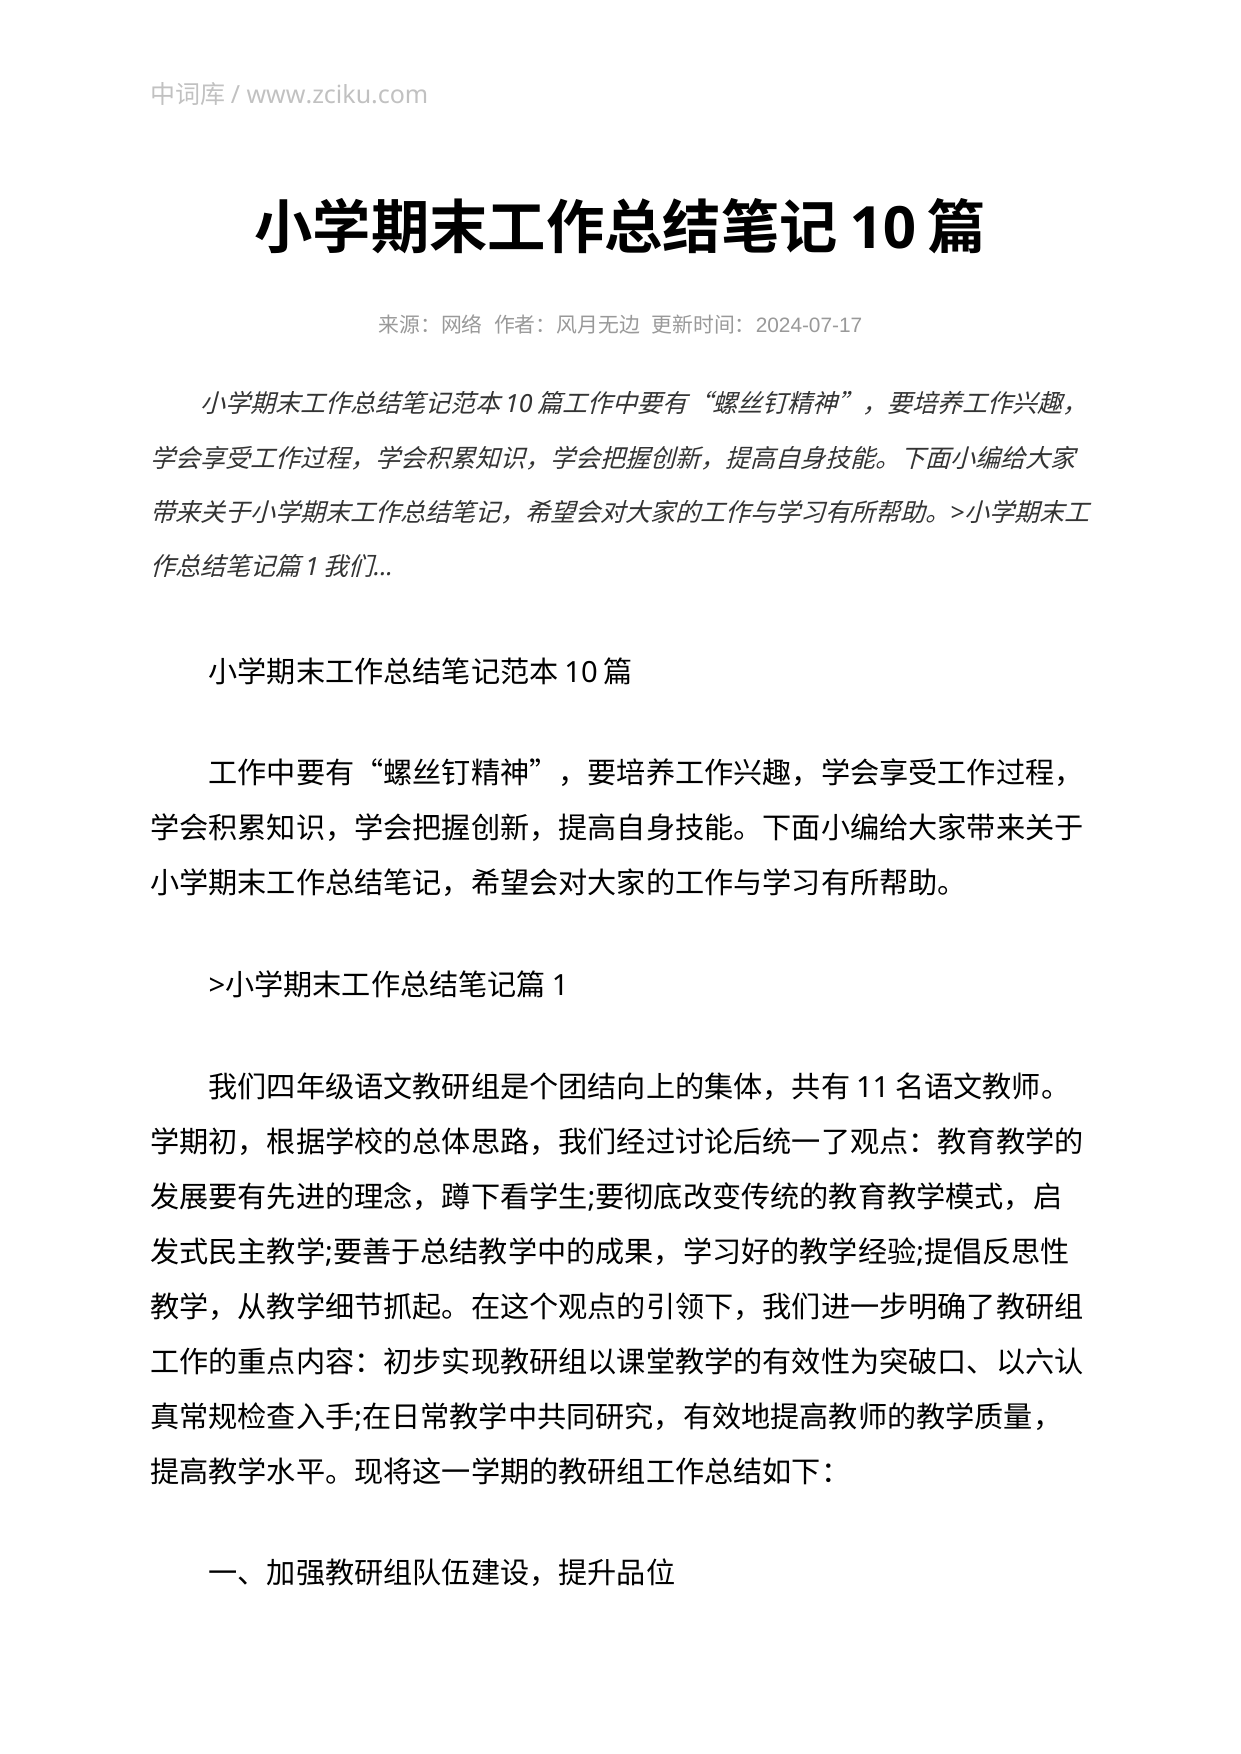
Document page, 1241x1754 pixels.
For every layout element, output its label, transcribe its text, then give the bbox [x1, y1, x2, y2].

text 小学期末工作总结笔记范本10篇 [150, 648, 1090, 691]
text 工作中要有“螺丝钉精神”，要培养工作兴趣，学会享受工作过程，学会积累知识，学会把握创新，提高自身技能。下面小编给大家带来关于小学期末工作总结笔记，希望会对大家的工作与学习有所帮助。 [150, 750, 1090, 902]
text 一、加强教研组队伍建设，提升品位 [150, 1550, 1090, 1592]
text 我们四年级语文教研组是个团结向上的集体，共有11名语文教师。学期初，根据学校的总体思路，我们经过讨论后统一了观点：教育教学的发展要有先进的理念，蹲下看学生;要彻底改变传统的教育教学模式，启发式民主教学;要善于总结教学中的成果，学习好的教学经验;提倡反思性教学，从教学细节抓起。在这个观点的引领下，我们进一步明确了教研组工作的重点内容：初步实现教研组以课堂教学的有效性为突破口、以六认真常规检查入手;在日常教学中共同研究，有效地提高教师的教学质量，提高教学水平。现将这一学期的教研组工作总结如下： [150, 1064, 1090, 1491]
text >小学期末工作总结笔记篇1 [150, 962, 1090, 1004]
text 来源：网络 作者：风月无边 更新时间：2024-07-17 [150, 313, 1090, 337]
text 小学期末工作总结笔记范本10篇工作中要有“螺丝钉精神”，要培养工作兴趣，学会享受工作过程，学会积累知识，学会把握创新，提高自身技能。下面小编给大家带来关于小学期末工作总结笔记，希望会对大家的工作与学习有所帮助。>小学期末工作总结笔记篇1我们... [150, 384, 1090, 583]
subtitle 小学期末工作总结笔记10篇 [150, 181, 1090, 266]
